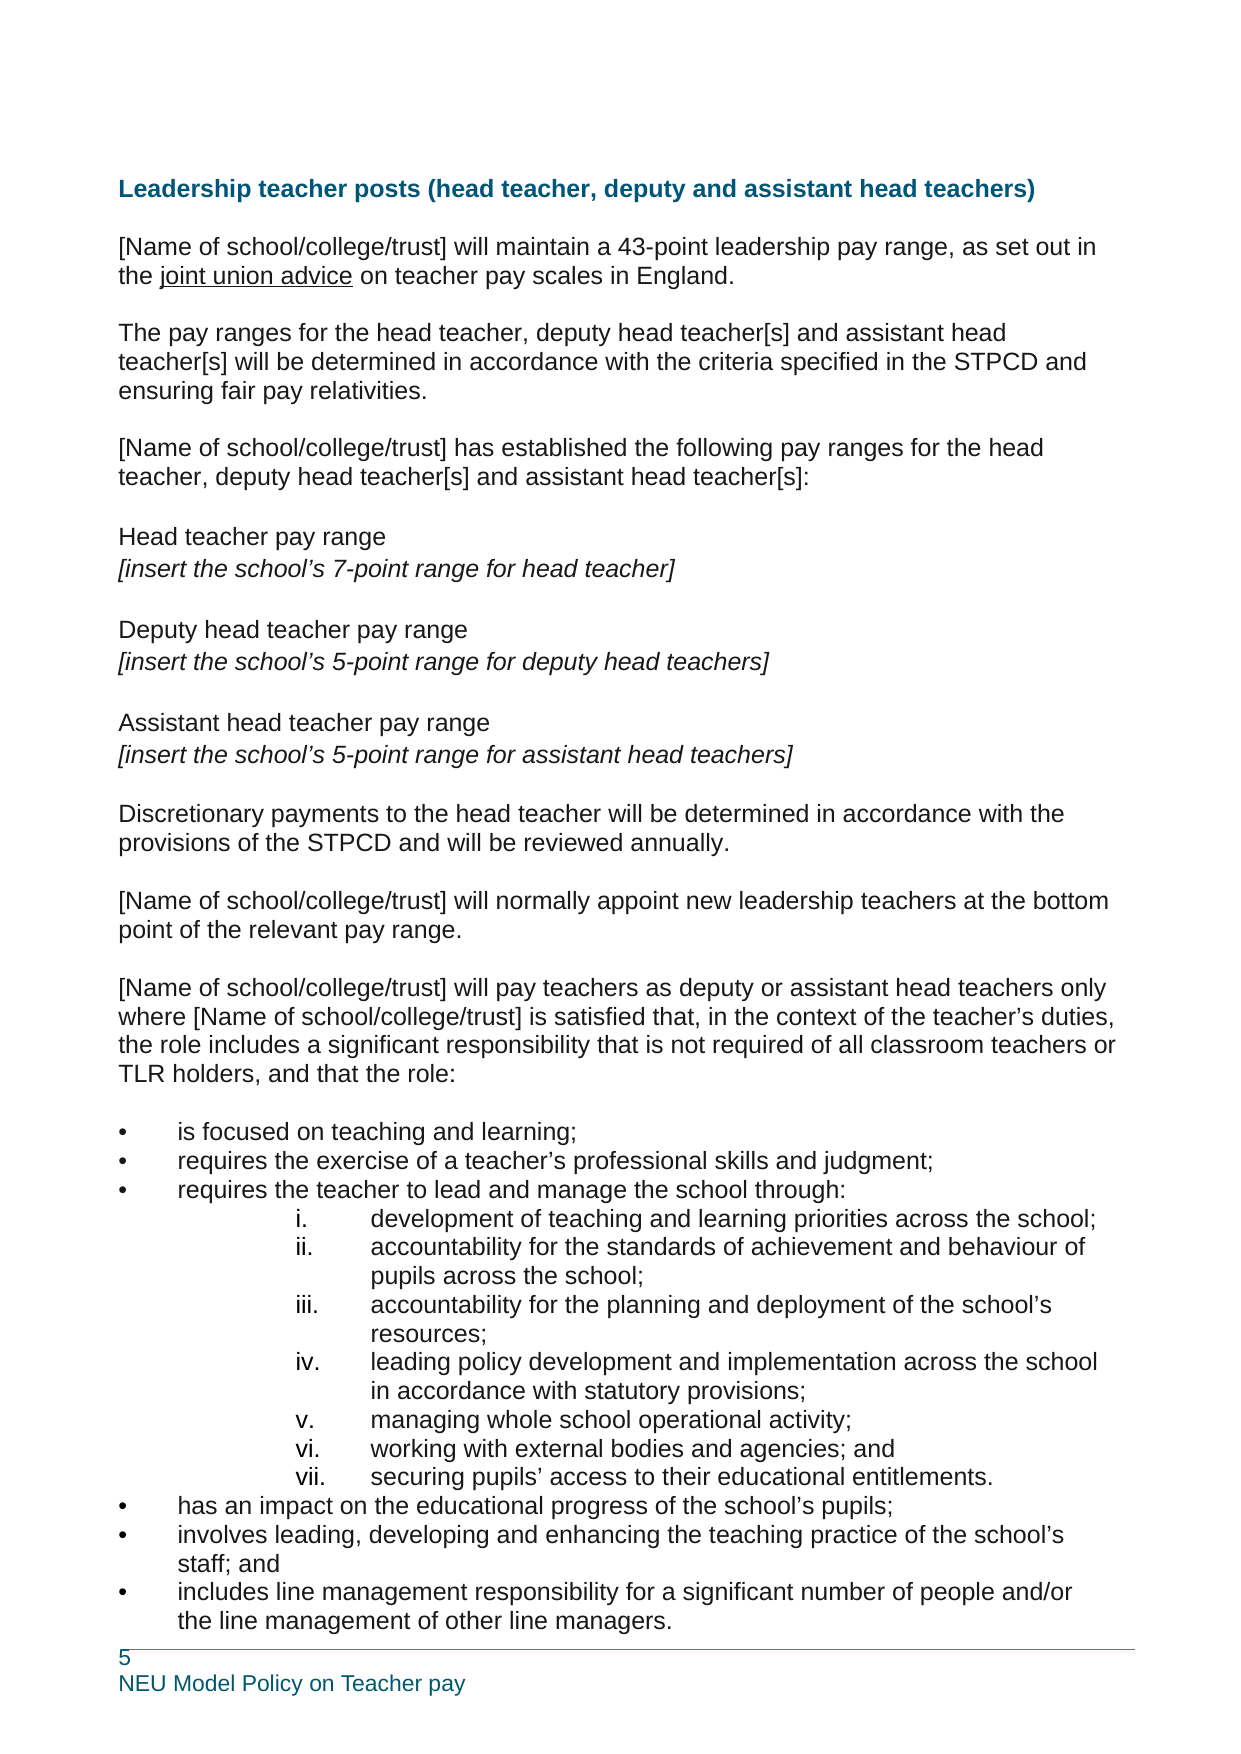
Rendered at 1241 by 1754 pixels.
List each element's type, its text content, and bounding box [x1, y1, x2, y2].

text [insert the school’s 5-point range for deputy head teachers] [118, 647, 1122, 676]
text [Name of school/college/trust] will maintain a 43-point leadership pay range, as set out in the joint union advice on teacher pay scales in England. [118, 232, 1122, 289]
text Discretionary payments to the head teacher will be determined in accordance with the [118, 798, 1122, 827]
text Assistant head teacher pay range [118, 705, 1099, 737]
text The pay ranges for the head teacher, deputy head teacher[s] and assistant head teacher[s] will be determined in accordance with the criteria specified in the STPCD and ensuring fair pay relativities. [118, 318, 1122, 404]
text Leadership teacher posts (head teacher, deputy and assistant head teachers) [118, 174, 1122, 203]
list requires the teacher to lead and manage the school through: [118, 1175, 1099, 1203]
text Head teacher pay range [118, 519, 1099, 551]
list is focused on teaching and learning; [118, 1117, 1099, 1146]
list securing pupils’ access to their educational entitlements. [295, 1462, 1099, 1491]
list working with external bodies and agencies; and [295, 1433, 1099, 1462]
list development of teaching and learning priorities across the school; [295, 1203, 1099, 1232]
text [Name of school/college/trust] has established the following pay ranges for the head teacher, deputy head teacher[s] and assistant head teacher[s]: [118, 433, 1122, 491]
list accountability for the standards of achievement and behaviour of pupils across the school; [295, 1232, 1099, 1290]
list has an impact on the educational progress of the school’s pupils; [118, 1491, 1099, 1520]
list accountability for the planning and deployment of the school’s resources; [295, 1290, 1099, 1347]
text provisions of the STPCD and will be reviewed annually. [118, 828, 1122, 856]
list involves leading, developing and enhancing the teaching practice of the school’s staff; and [118, 1520, 1099, 1577]
list managing whole school operational activity; [295, 1405, 1099, 1433]
text Deputy head teacher pay range [118, 612, 1099, 644]
list leading policy development and implementation across the school in accordance with statutory provisions; [295, 1347, 1099, 1405]
list includes line management responsibility for a significant number of people and/or the line management of other line managers. [118, 1577, 1099, 1635]
text [Name of school/college/trust] will normally appoint new leadership teachers at the bottom point of the relevant pay range. [118, 886, 1122, 943]
text [Name of school/college/trust] will pay teachers as deputy or assistant head teachers only where [Name of school/college/trust] is satisfied that, in the context of the teacher’s duties, the role includes a significant responsibility that is not required of all classroom teachers or TLR holders, and that the role: [118, 973, 1122, 1088]
text [insert the school’s 5-point range for assistant head teachers] [118, 740, 1122, 769]
list requires the exercise of a teacher’s professional skills and judgment; [118, 1146, 1099, 1175]
text [insert the school’s 7-point range for head teacher] [118, 554, 1122, 583]
